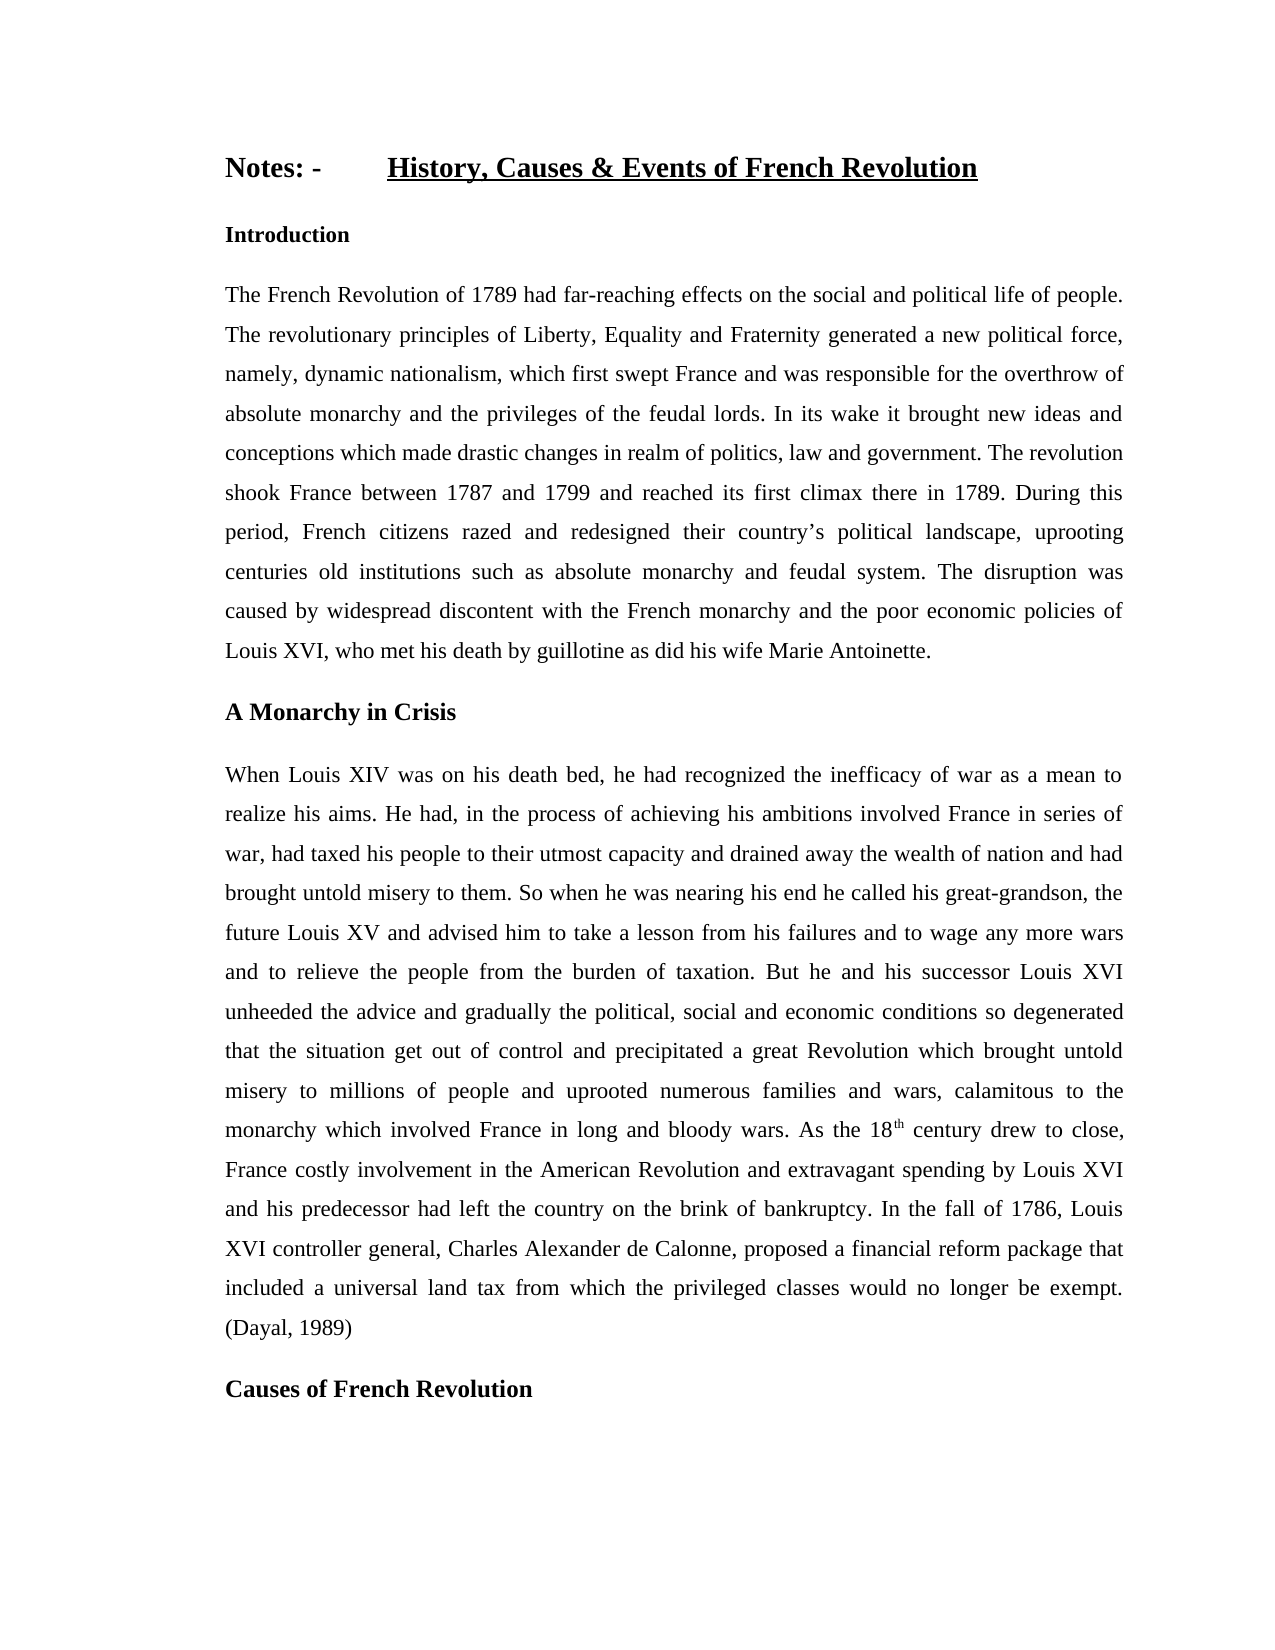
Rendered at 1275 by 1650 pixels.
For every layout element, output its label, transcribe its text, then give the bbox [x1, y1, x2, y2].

text Notes: - History, Causes & Events of French Revolution [225, 150, 1125, 183]
text Introduction [225, 221, 1125, 247]
text Causes of French Revolution [225, 1374, 1125, 1403]
text When Louis XIV was on his death bed, he had recognized the inefficacy of war as a mean to realize his aims. He had, in the process of achieving his ambitions involved France in series of war, had taxed his people to their utmost capacity and drained away the wealth of nation and had brought untold misery to them. So when he was nearing his end he called his great-grandson, the future Louis XV and advised him to take a lesson from his failures and to wage any more wars and to relieve the people from the burden of taxation. But he and his successor Louis XVI unheeded the advice and gradually the political, social and economic conditions so degenerated that the situation get out of control and precipitated a great Revolution which brought untold misery to millions of people and uprooted numerous families and wars, calamitous to the monarchy which involved France in long and bloody wars. As the 18th century drew to close, France costly involvement in the American Revolution and extravagant spending by Louis XVI and his predecessor had left the country on the brink of bankruptcy. In the fall of 1786, Louis XVI controller general, Charles Alexander de Calonne, proposed a financial reform package that included a universal land tax from which the privileged classes would no longer be exempt. [225, 761, 1125, 1340]
text The French Revolution of 1789 had far-reaching effects on the social and political life of people. The revolutionary principles of Liberty, Equality and Fraternity generated a new political force, namely, dynamic nationalism, which first swept France and was responsible for the overthrow of absolute monarchy and the privileges of the feudal lords. In its wake it brought new ideas and conceptions which made drastic changes in realm of politics, law and government. The revolution shook France between 1787 and 1799 and reached its first climax there in 1789. During this period, French citizens razed and redesigned their country’s political landscape, uprooting centuries old institutions such as absolute monarchy and feudal system. The disruption was caused by widespread discontent with the French monarchy and the poor economic policies of Louis XVI, who met his death by guillotine as did his wife Marie Antoinette. [225, 281, 1125, 663]
text A Monarchy in Crisis [225, 697, 1125, 726]
